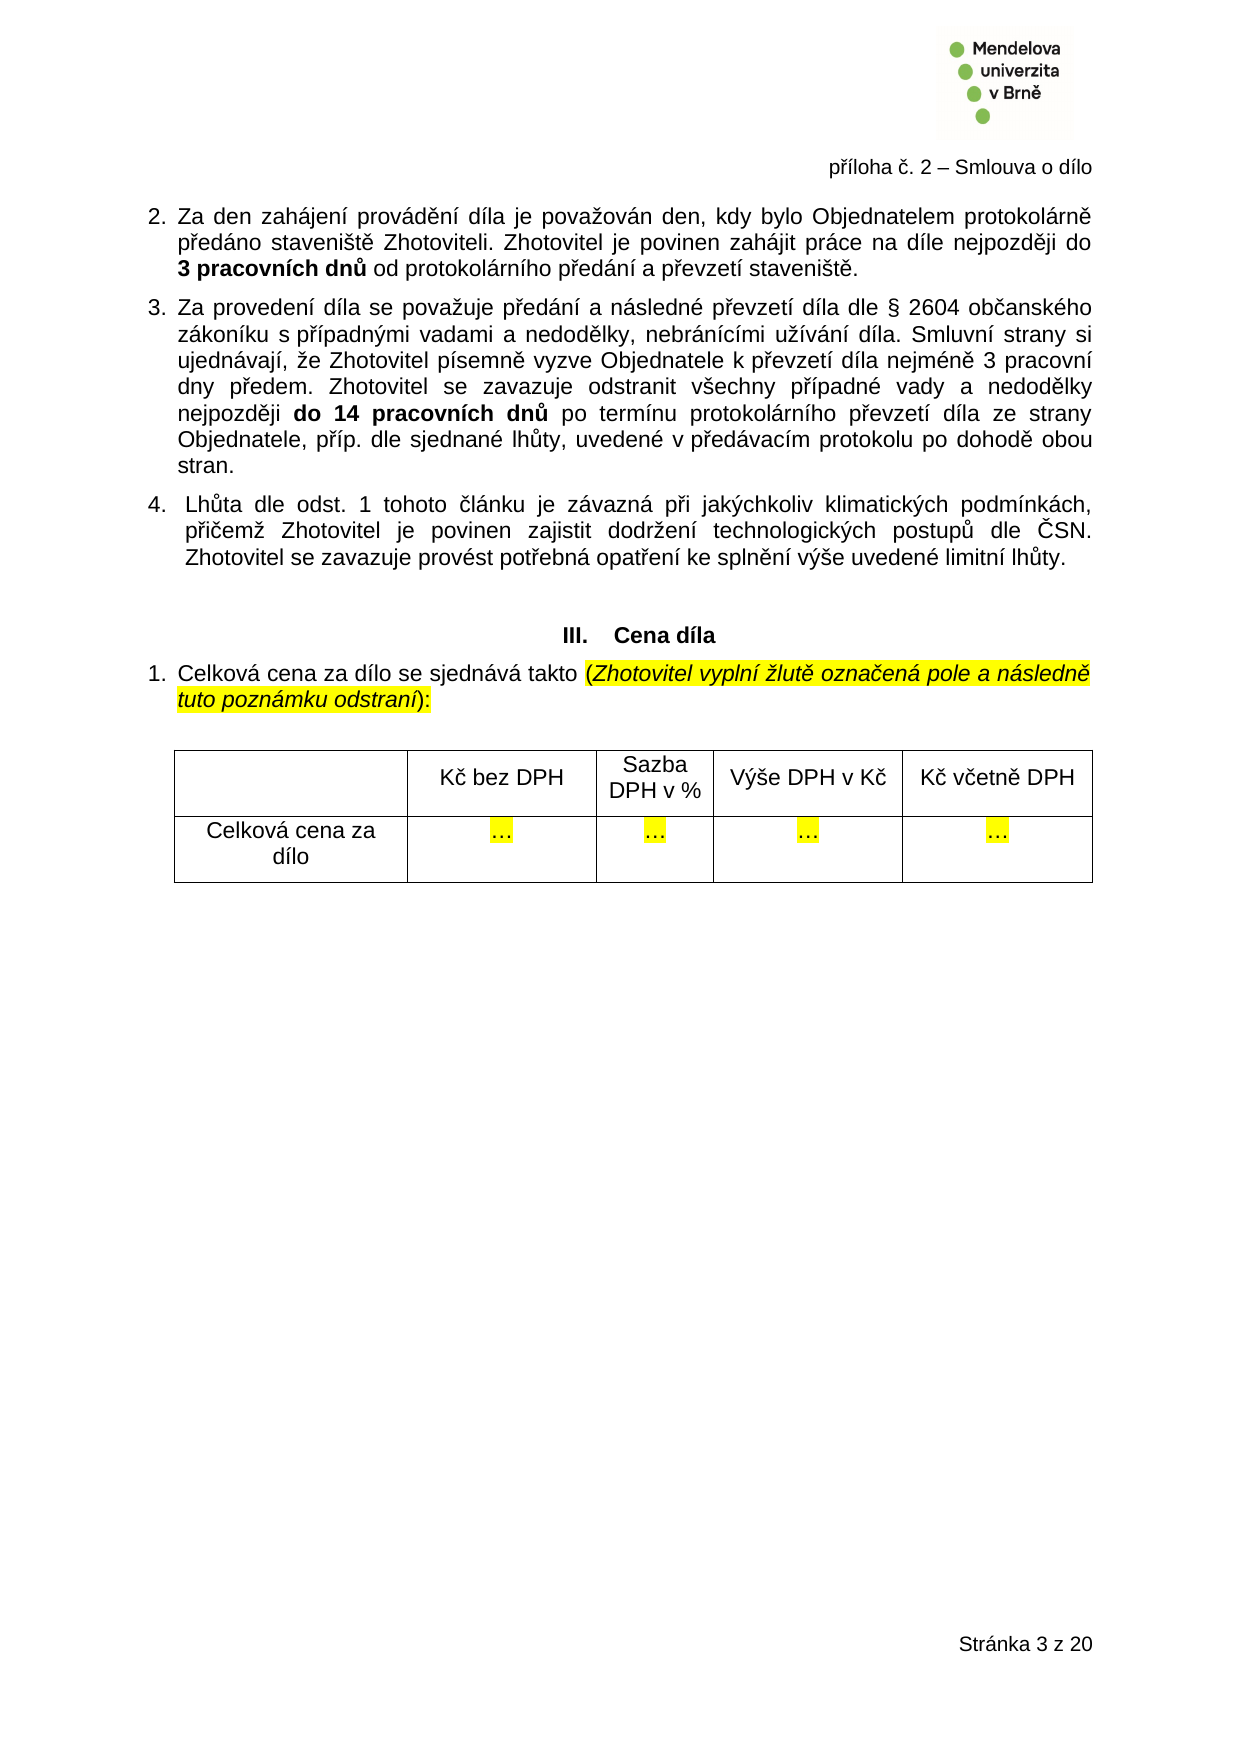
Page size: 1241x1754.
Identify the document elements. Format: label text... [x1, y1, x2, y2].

table_cell … [714, 817, 902, 882]
table_header [175, 751, 407, 816]
picture [936, 26, 1074, 140]
list Celková cena za dílo se sjednává takto (Zhotovitel vyplní žlutě označená pole a následně tuto poznámku odstraní): [148, 660, 1093, 713]
table_cell Celková cena za dílo [175, 817, 407, 882]
list Za den zahájení provádění díla je považován den, kdy bylo Objednatelem protokolárně předáno staveniště Zhotoviteli. Zhotovitel je povinen zahájit práce na díle nejpozději do 3 pracovních dnů od protokolárního předání a převzetí staveniště. [148, 203, 1093, 282]
table_cell … [408, 817, 596, 882]
table_header Výše DPH v Kč [714, 751, 902, 816]
list Za provedení díla se považuje předání a následné převzetí díla dle § 2604 občanského zákoníku s případnými vadami a nedodělky, nebránícími užívání díla. Smluvní strany si ujednávají, že Zhotovitel písemně vyzve Objednatele k převzetí díla nejméně 3 pracovní dny předem. Zhotovitel se zavazuje odstranit všechny případné vady a nedodělky nejpozději do 14 pracovních dnů po termínu protokolárního převzetí díla ze strany Objednatele, příp. dle sjednané lhůty, uvedené v předávacím protokolu po dohodě obou stran. [148, 294, 1093, 479]
list Lhůta dle odst. 1 tohoto článku je závazná při jakýchkoliv klimatických podmínkách, přičemž Zhotovitel je povinen zajistit dodržení technologických postupů dle ČSN. Zhotovitel se zavazuje provést potřebná opatření ke splnění výše uvedené limitní lhůty. [148, 491, 1093, 570]
table_header Kč včetně DPH [903, 751, 1092, 816]
table_cell … [903, 817, 1092, 882]
table_cell … [597, 817, 713, 882]
subtitle Cena díla [185, 622, 1093, 648]
table_header Kč bez DPH [408, 751, 596, 816]
table_header Sazba DPH v % [597, 751, 713, 816]
